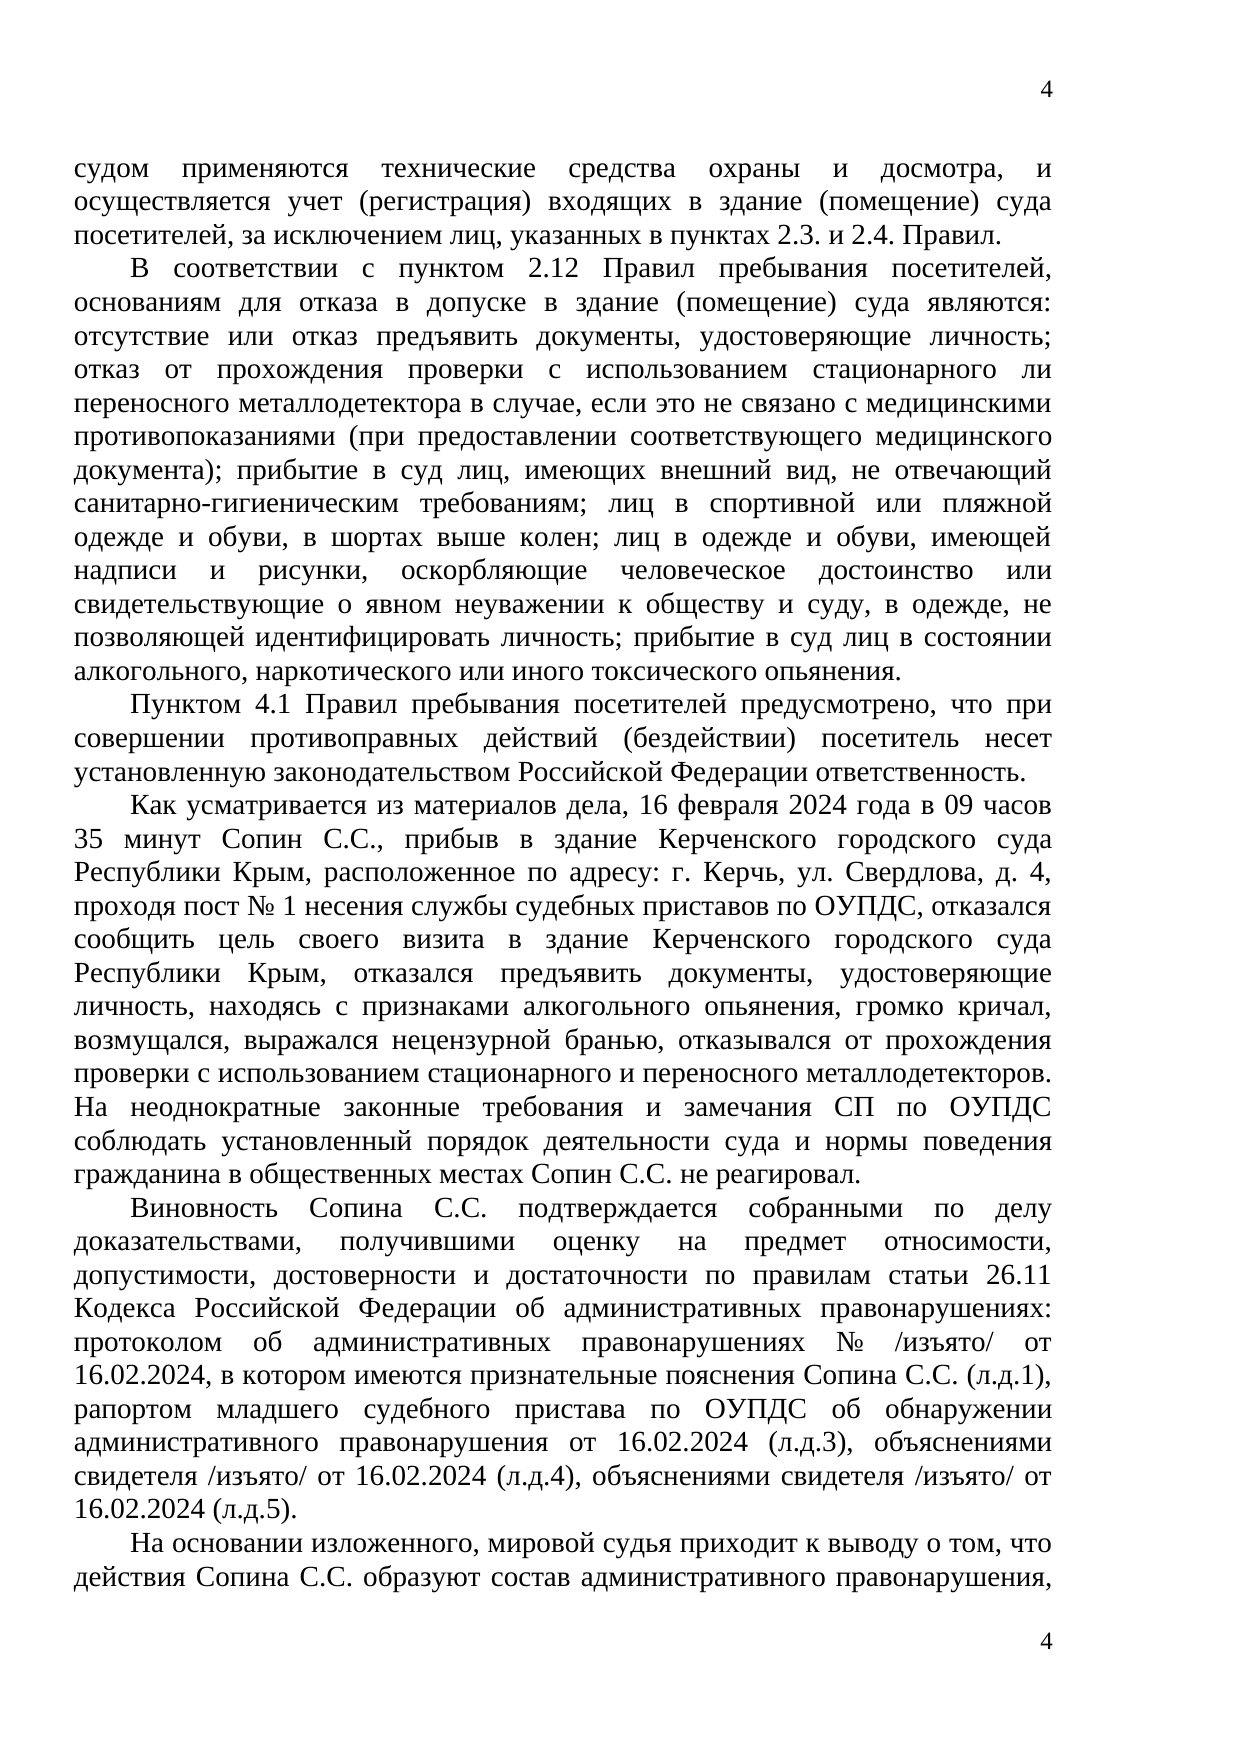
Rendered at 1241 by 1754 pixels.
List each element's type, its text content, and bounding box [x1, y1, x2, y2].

text В соответствии с пунктом 2.12 Правил пребывания посетителей, основаниям для отказа в допуске в здание (помещение) суда являются: отсутствие или отказ предъявить документы, удостоверяющие личность; отказ от прохождения проверки с использованием стационарного ли переносного металлодетектора в случае, если это не связано с медицинскими противопоказаниями (при предоставлении соответствующего медицинского документа); прибытие в суд лиц, имеющих внешний вид, не отвечающий санитарно-гигиеническим требованиям; лиц в спортивной или пляжной одежде и обуви, в шортах выше колен; лиц в одежде и обуви, имеющей надписи и рисунки, оскорбляющие человеческое достоинство или свидетельствующие о явном неуважении к обществу и суду, в одежде, не позволяющей идентифицировать личность; прибытие в суд лиц в состоянии алкогольного, наркотического или иного токсического опьянения. [74, 251, 1053, 687]
text Пунктом 4.1 Правил пребывания посетителей предусмотрено, что при совершении противоправных действий (бездействии) посетитель несет установленную законодательством Российской Федерации ответственность. [74, 687, 1053, 787]
text Как усматривается из материалов дела, 16 февраля 2024 года в 09 часов 35 минут Сопин С.С., прибыв в здание Керченского городского суда Республики Крым, расположенное по адресу: г. Керчь, ул. Свердлова, д. 4, проходя пост № 1 несения службы судебных приставов по ОУПДС, отказался сообщить цель своего визита в здание Керченского городского суда Республики Крым, отказался предъявить документы, удостоверяющие личность, находясь с признаками алкогольного опьянения, громко кричал, возмущался, выражался нецензурной бранью, отказывался от прохождения проверки с использованием стационарного и переносного металлодетекторов. На неоднократные законные требования и замечания СП по ОУПДС соблюдать установленный порядок деятельности суда и нормы поведения гражданина в общественных местах Сопин С.С. не реагировал. [74, 787, 1053, 1190]
text Виновность Сопина С.С. подтверждается собранными по делу доказательствами, получившими оценку на предмет относимости, допустимости, достоверности и достаточности по правилам статьи 26.11 Кодекса Российской Федерации об административных правонарушениях: протоколом об административных правонарушениях № /изъято/ от 16.02.2024, в котором имеются признательные пояснения Сопина С.С. (л.д.1), рапортом младшего судебного пристава по ОУПДС об обнаружении административного правонарушения от 16.02.2024 (л.д.3), объяснениями свидетеля /изъято/ от 16.02.2024 (л.д.4), объяснениями свидетеля /изъято/ от 16.02.2024 (л.д.5). [74, 1190, 1053, 1525]
